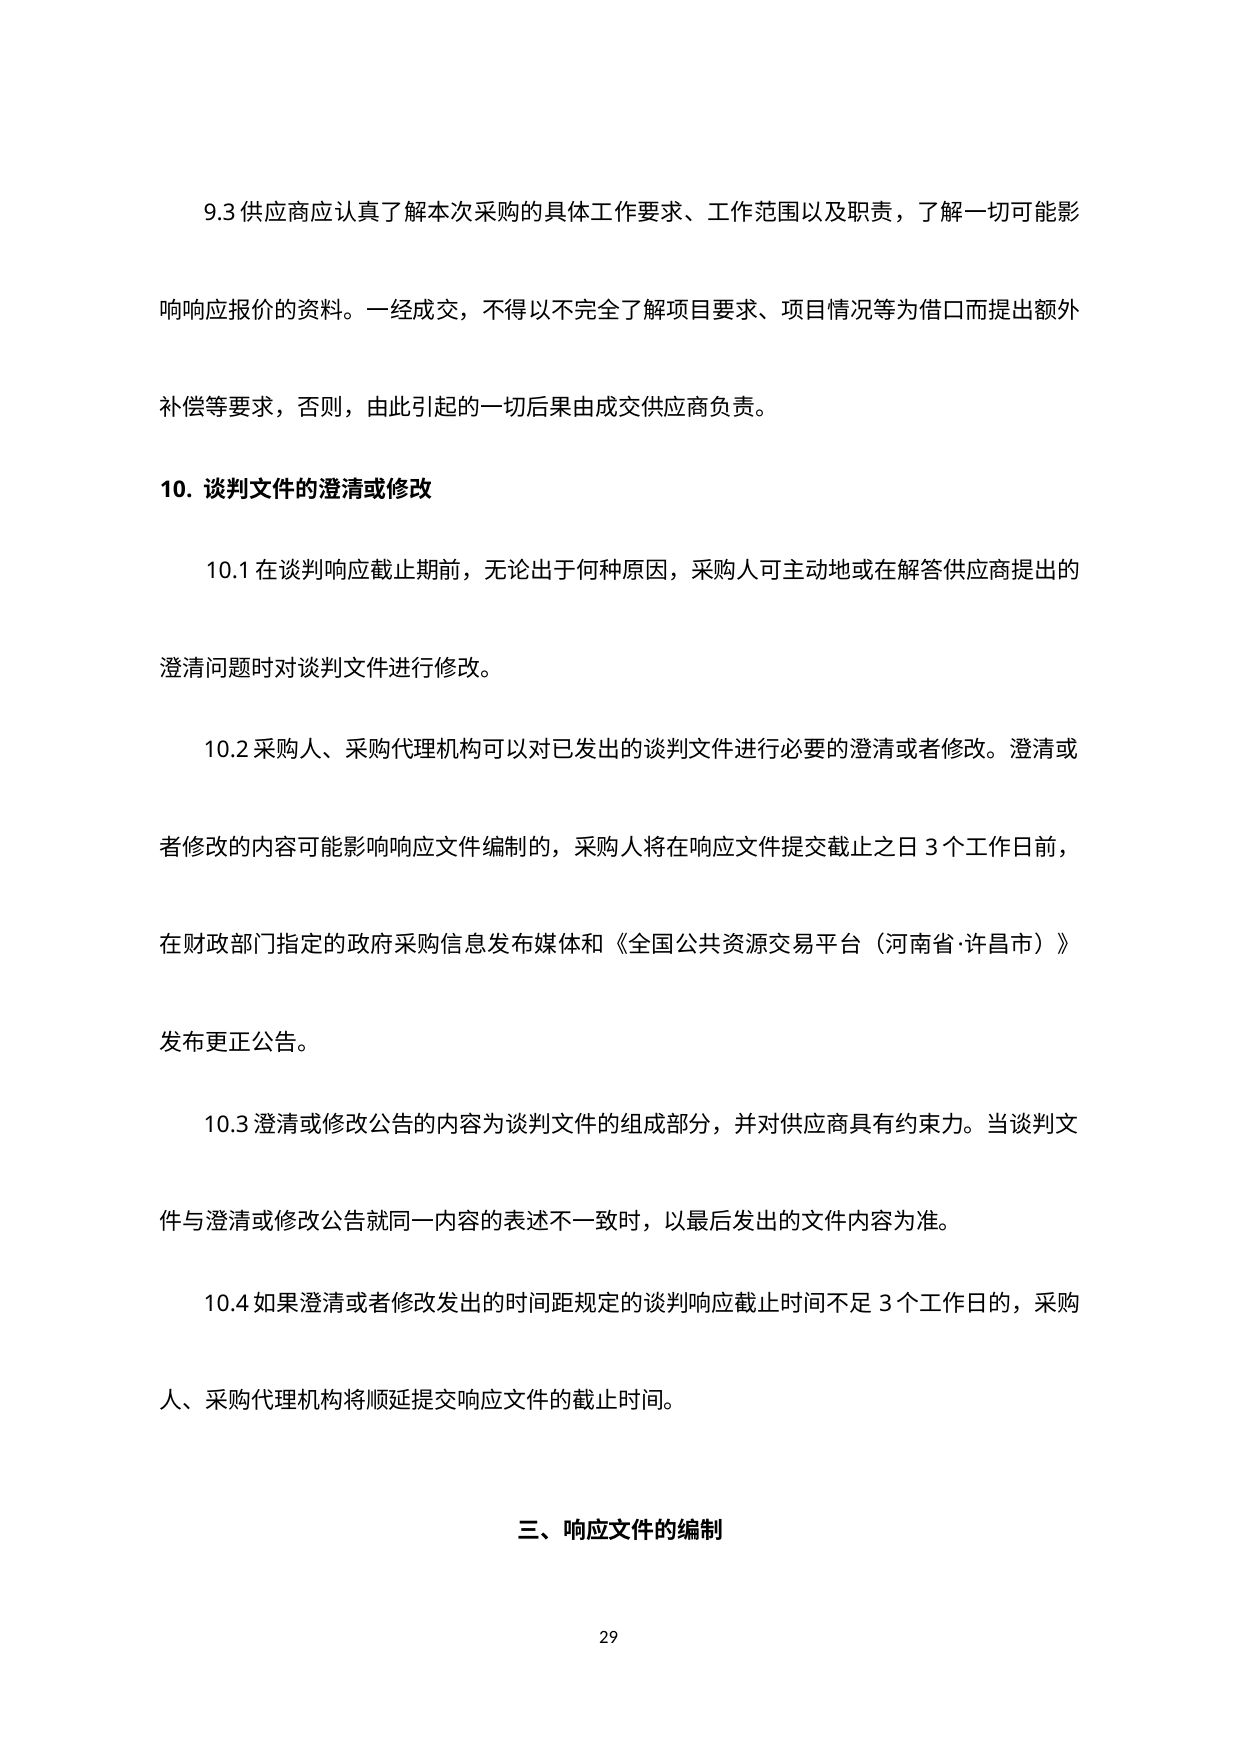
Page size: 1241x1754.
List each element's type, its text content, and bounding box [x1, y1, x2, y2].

list 9.3供应商应认真了解本次采购的具体工作要求、工作范围以及职责，了解一切可能影响响应报价的资料。一经成交，不得以不完全了解项目要求、项目情况等为借口而提出额外补偿等要求，否则，由此引起的一切后果由成交供应商负责。 [159, 178, 1081, 438]
list 10.4如果澄清或者修改发出的时间距规定的谈判响应截止时间不足3个工作日的，采购人、采购代理机构将顺延提交响应文件的截止时间。 [159, 1269, 1081, 1431]
list 10.2采购人、采购代理机构可以对已发出的谈判文件进行必要的澄清或者修改。澄清或者修改的内容可能影响响应文件编制的，采购人将在响应文件提交截止之日3个工作日前，在财政部门指定的政府采购信息发布媒体和《全国公共资源交易平台（河南省·许昌市）》发布更正公告。 [159, 716, 1081, 1073]
list 谈判文件的澄清或修改 [159, 455, 1081, 520]
list 10.3澄清或修改公告的内容为谈判文件的组成部分，并对供应商具有约束力。当谈判文件与澄清或修改公告就同一内容的表述不一致时，以最后发出的文件内容为准。 [159, 1089, 1081, 1252]
text 10.1在谈判响应截止期前，无论出于何种原因，采购人可主动地或在解答供应商提出的澄清问题时对谈判文件进行修改。 [159, 536, 1081, 699]
text 三、响应文件的编制 [159, 1496, 1081, 1561]
